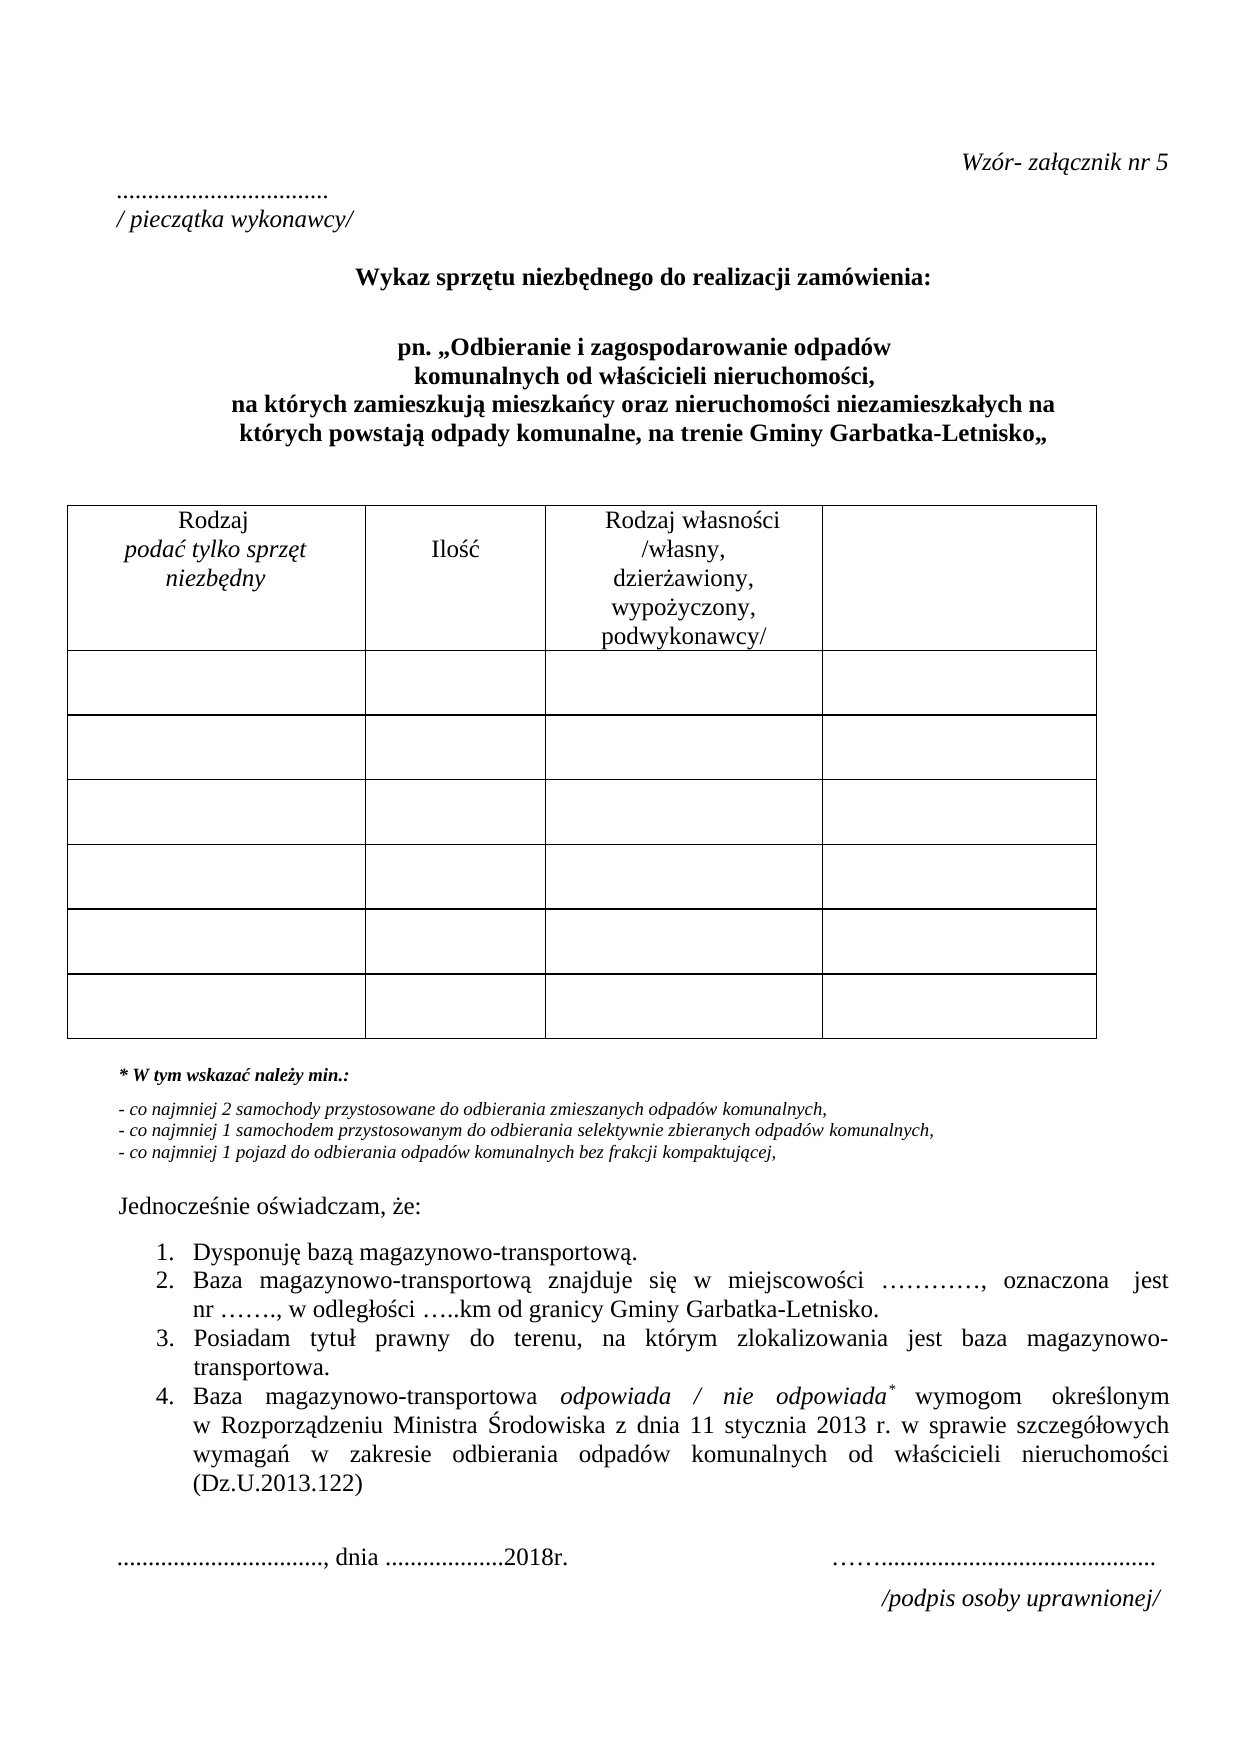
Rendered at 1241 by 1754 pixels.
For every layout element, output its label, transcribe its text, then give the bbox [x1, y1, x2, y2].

table_cell [546, 910, 822, 973]
table_cell [823, 910, 1096, 973]
text * W tym wskazać należy min.: [118, 1064, 1194, 1085]
table_header [823, 506, 1096, 649]
table_cell [68, 780, 365, 843]
table_cell [366, 780, 545, 843]
table_cell [366, 716, 545, 779]
table_cell [68, 845, 365, 908]
list co najmniej 1 pojazd do odbierania odpadów komunalnych bez frakcji kompaktującej, [118, 1141, 1194, 1163]
list Dysponuję bazą magazynowo-transportową. [156, 1237, 1194, 1265]
text ................................., dnia ...................2018r. ……............................................ [117, 1542, 1194, 1571]
table_cell [366, 975, 545, 1037]
text /podpis osoby uprawnionej/ [67, 1583, 1159, 1612]
table_cell [546, 780, 822, 843]
table_header Ilość [366, 506, 545, 649]
list co najmniej 2 samochody przystosowane do odbierania zmieszanych odpadów komunalnych, [118, 1098, 1194, 1119]
table_cell [366, 910, 545, 973]
text .................................. [117, 176, 1194, 204]
list Baza magazynowo-transportową znajduje się w miejscowości …………, oznaczona jest nr ……., w odległości …..km od granicy Gminy Garbatka-Letnisko. [156, 1265, 1170, 1323]
table_cell [546, 975, 822, 1037]
list co najmniej 1 samochodem przystosowanym do odbierania selektywnie zbieranych odpadów komunalnych, [118, 1119, 1194, 1141]
text / pieczątka wykonawcy/ [117, 204, 1194, 233]
table_cell [68, 716, 365, 779]
table_cell [68, 651, 365, 714]
table_cell [546, 845, 822, 908]
table_cell [546, 651, 822, 714]
table_cell [68, 910, 365, 973]
table_header Rodzaj własności /własny, dzierżawiony, wypożyczony, podwykonawcy/ [546, 506, 822, 649]
list Posiadam tytuł prawny do terenu, na którym zlokalizowania jest baza magazynowo- transportowa. [156, 1323, 1169, 1380]
table_cell [68, 975, 365, 1037]
text Wzór- załącznik nr 5 [67, 147, 1168, 176]
table_header Rodzaj podać tylko sprzęt niezbędny [68, 506, 365, 649]
table_cell [546, 716, 822, 779]
table_cell [823, 975, 1096, 1037]
text pn. „Odbieranie i zagospodarowanie odpadów komunalnych od właścicieli nieruchomości, [339, 332, 950, 389]
table_cell [823, 780, 1096, 843]
table_cell [823, 845, 1096, 908]
table_cell [366, 651, 545, 714]
table_cell [823, 651, 1096, 714]
text na których zamieszkują mieszkańcy oraz nieruchomości niezamieszkałych na których powstają odpady komunalne, na trenie Gminy Garbatka-Letnisko„ [207, 389, 1079, 447]
list Baza magazynowo-transportowa odpowiada / nie odpowiada* wymogom określonym w Rozporządzeniu Ministra Środowiska z dnia 11 stycznia 2013 r. w sprawie szczegółowych wymagań w zakresie odbierania odpadów komunalnych od właścicieli nieruchomości (Dz.U.2013.122) [156, 1380, 1170, 1496]
text Jednocześnie oświadczam, że: [118, 1191, 1194, 1220]
table_cell [366, 845, 545, 908]
table_cell [823, 716, 1096, 779]
text Wykaz sprzętu niezbędnego do realizacji zamówienia: [207, 262, 1080, 291]
